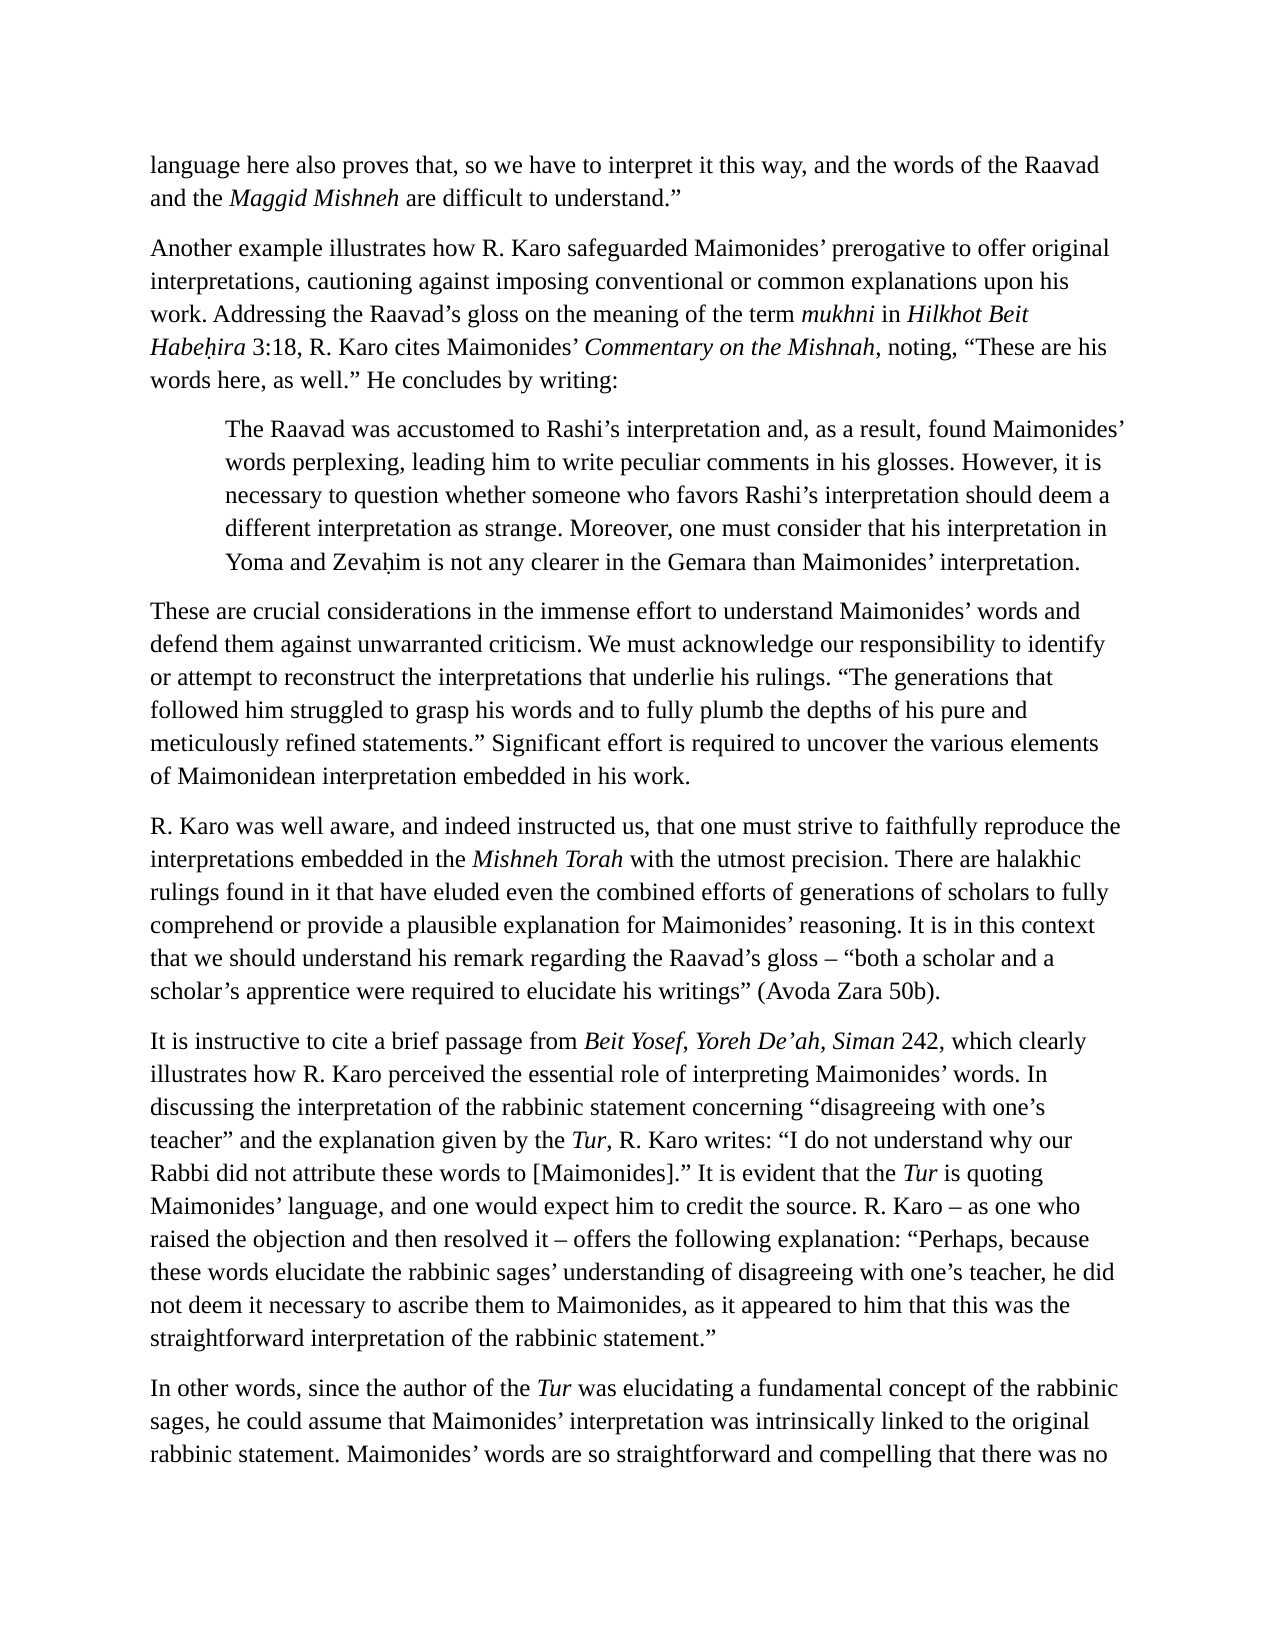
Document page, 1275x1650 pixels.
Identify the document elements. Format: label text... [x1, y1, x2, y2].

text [150, 150, 1125, 212]
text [150, 1373, 1125, 1467]
text It is instructive to cite a brief passage from Beit Yosef, Yoreh De’ah, Siman 242, which clearly illustrates how R. Karo perceived the essential role of interpreting Maimonides’ words. In discussing the interpretation of the rabbinic statement concerning “disagreeing with one’s teacher” and the explanation given by the Tur, R. Karo writes: “I do not understand why our Rabbi did not attribute these words to [Maimonides].” It is evident that the Tur is quoting Maimonides’ language, and one would expect him to credit the source. R. Karo – as one who raised the objection and then resolved it – offers the following explanation: “Perhaps, because these words elucidate the rabbinic sages’ understanding of disagreeing with one’s teacher, he did not deem it necessary to ascribe them to Maimonides, as it appeared to him that this was the straightforward interpretation of the rabbinic statement.” [150, 1026, 1125, 1352]
text These are crucial considerations in the immense effort to understand Maimonides’ words and defend them against unwarranted criticism. We must acknowledge our responsibility to identify or attempt to reconstruct the interpretations that underlie his rulings. “The generations that followed him struggled to grasp his words and to fully plumb the depths of his pure and meticulously refined statements.” Significant effort is required to uncover the various elements of Maimonidean interpretation embedded in his work. [150, 596, 1125, 790]
text Another example illustrates how R. Karo safeguarded Maimonides’ prerogative to offer original interpretations, cautioning against imposing conventional or common explanations upon his work. Addressing the Raavad’s gloss on the meaning of the term mukhni in Hilkhot Beit Habeḥira 3:18, R. Karo cites Maimonides’ Commentary on the Mishnah, noting, “These are his words here, as well.” He concludes by writing: [150, 233, 1125, 393]
text R. Karo was well aware, and indeed instructed us, that one must strive to faithfully reproduce the interpretations embedded in the Mishneh Torah with the utmost precision. There are halakhic rulings found in it that have eluded even the combined efforts of generations of scholars to fully comprehend or provide a plausible explanation for Maimonides’ reasoning. It is in this context that we should understand his remark regarding the Raavad’s gloss – “both a scholar and a scholar’s apprentice were required to elucidate his writings” (Avoda Zara 50b). [150, 811, 1125, 1005]
text The Raavad was accustomed to Rashi’s interpretation and, as a result, found Maimonides’ words perplexing, leading him to write peculiar comments in his glosses. However, it is necessary to question whether someone who favors Rashi’s interpretation should deem a different interpretation as strange. Moreover, one must consider that his interpretation in Yoma and Zevaḥim is not any clearer in the Gemara than Maimonides’ interpretation. [225, 414, 1125, 575]
